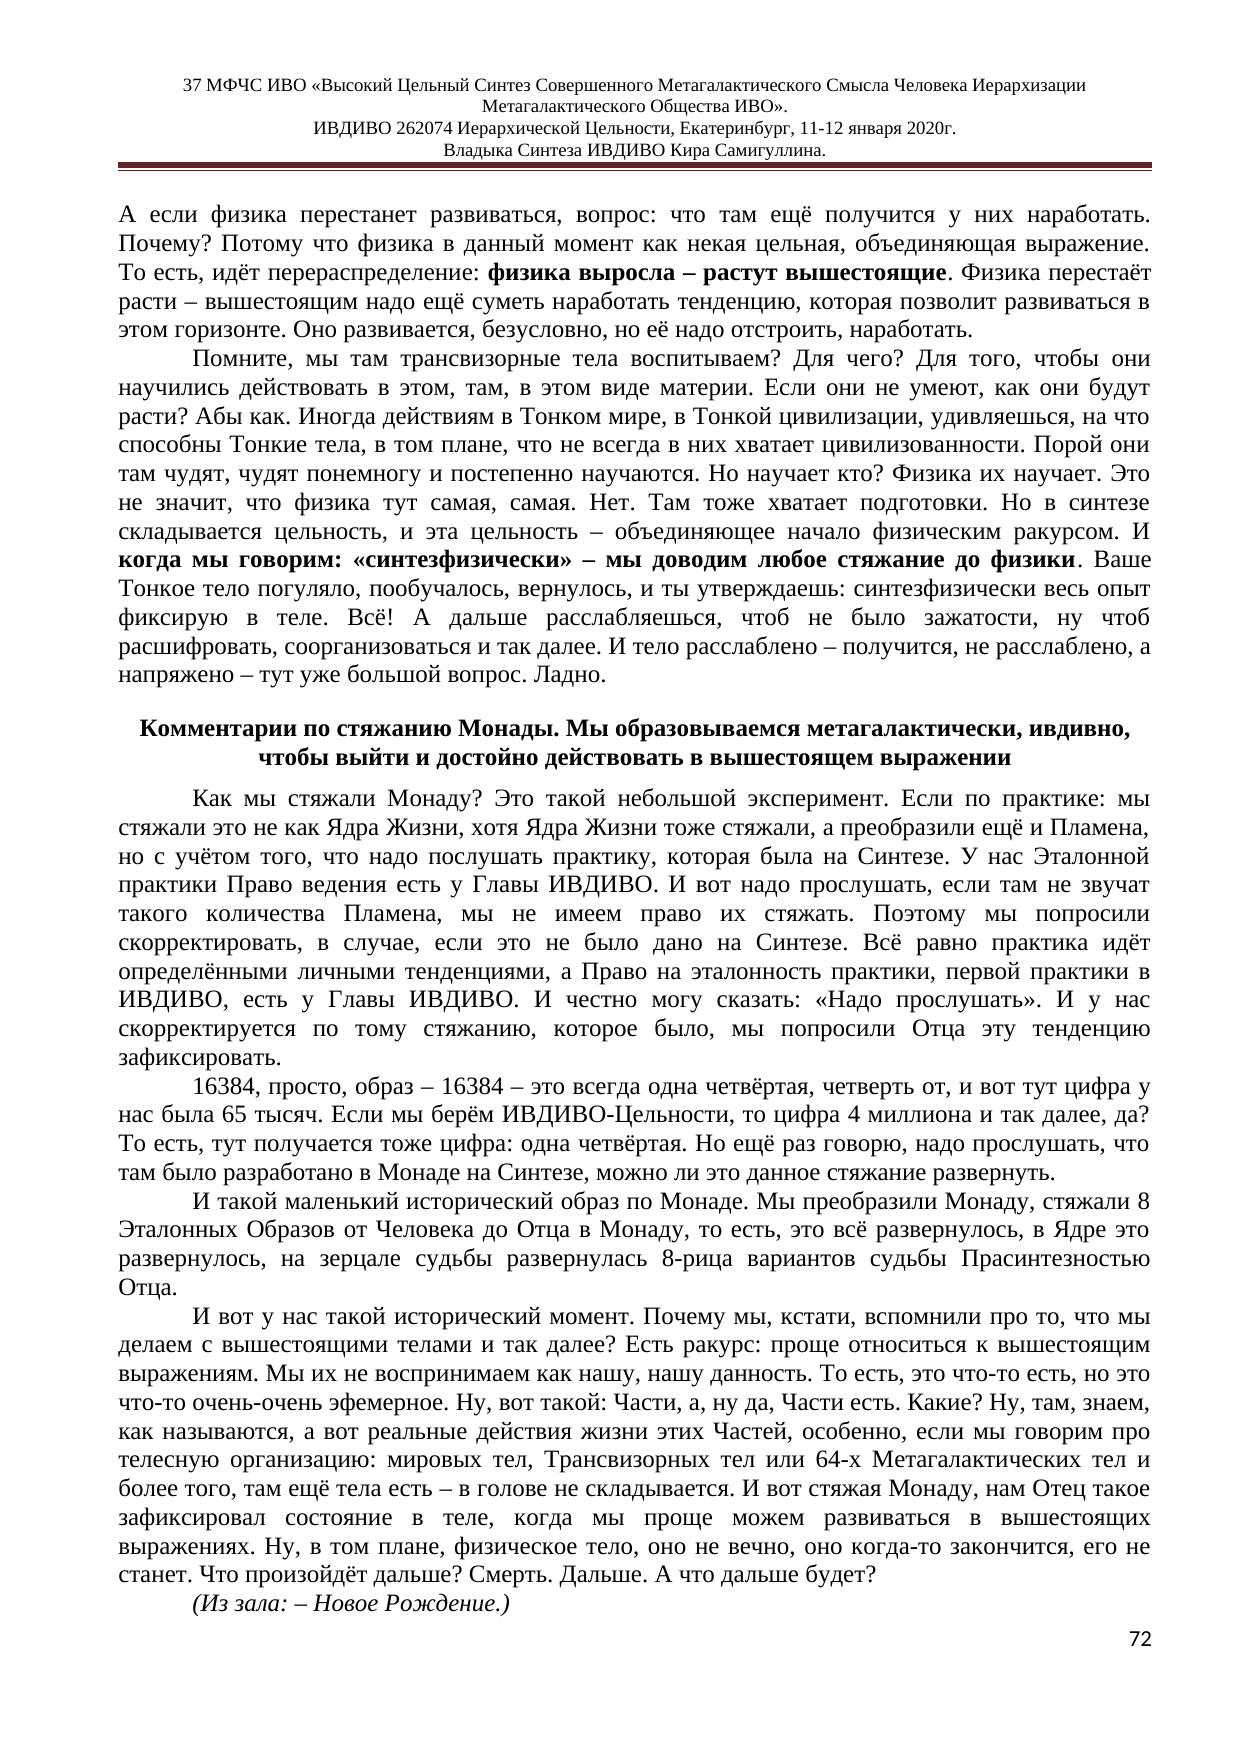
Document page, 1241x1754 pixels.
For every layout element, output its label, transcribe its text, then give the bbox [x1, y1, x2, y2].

text И такой маленький исторический образ по Монаде. Мы преобразили Монаду, стяжали 8 Эталонных Образов от Человека до Отца в Монаду, то есть, это всё развернулось, в Ядре это развернулось, на зерцале судьбы развернулась 8-рица вариантов судьбы Прасинтезностью Отца. [118, 1186, 1152, 1301]
subtitle Комментарии по стяжанию Монады. Мы образовываемся метагалактически, ивдивно, чтобы выйти и достойно действовать в вышестоящем выражении [118, 713, 1152, 771]
text 16384, просто, образ – 16384 – это всегда одна четвёртая, четверть от, и вот тут цифра у нас была 65 тысяч. Если мы берём ИВДИВО-Цельности, то цифра 4 миллиона и так далее, да? То есть, тут получается тоже цифра: одна четвёртая. Но ещё раз говорю, надо прослушать, что там было разработано в Монаде на Синтезе, можно ли это данное стяжание развернуть. [118, 1071, 1152, 1186]
text И вот у нас такой исторический момент. Почему мы, кстати, вспомнили про то, что мы делаем с вышестоящими телами и так далее? Есть ракурс: проще относиться к вышестоящим выражениям. Мы их не воспринимаем как нашу, нашу данность. То есть, это что-то есть, но это что-то очень-очень эфемерное. Ну, вот такой: Части, а, ну да, Части есть. Какие? Ну, там, знаем, как называются, а вот реальные действия жизни этих Частей, особенно, если мы говорим про телесную организацию: мировых тел, Трансвизорных тел или 64-х Метагалактических тел и более того, там ещё тела есть – в голове не складывается. И вот стяжая Монаду, нам Отец такое зафиксировал состояние в теле, когда мы проще можем развиваться в вышестоящих выражениях. Ну, в том плане, физическое тело, оно не вечно, оно когда-то закончится, его не станет. Что произойдёт дальше? Смерть. Дальше. А что дальше будет? [118, 1301, 1152, 1588]
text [118, 199, 1152, 343]
text Как мы стяжали Монаду? Это такой небольшой эксперимент. Если по практике: мы стяжали это не как Ядра Жизни, хотя Ядра Жизни тоже стяжали, а преобразили ещё и Пламена, но с учётом того, что надо послушать практику, которая была на Синтезе. У нас Эталонной практики Право ведения есть у Главы ИВДИВО. И вот надо прослушать, если там не звучат такого количества Пламена, мы не имеем право их стяжать. Поэтому мы попросили скорректировать, в случае, если это не было дано на Синтезе. Всё равно практика идёт определёнными личными тенденциями, а Право на эталонность практики, первой практики в ИВДИВО, есть у Главы ИВДИВО. И честно могу сказать: «Надо прослушать». И у нас скорректируется по тому стяжанию, которое было, мы попросили Отца эту тенденцию зафиксировать. [118, 783, 1152, 1071]
text (Из зала: – Новое Рождение.) [118, 1588, 1152, 1617]
text Помните, мы там трансвизорные тела воспитываем? Для чего? Для того, чтобы они научились действовать в этом, там, в этом виде материи. Если они не умеют, как они будут расти? Абы как. Иногда действиям в Тонком мире, в Тонкой цивилизации, удивляешься, на что способны Тонкие тела, в том плане, что не всегда в них хватает цивилизованности. Порой они там чудят, чудят понемногу и постепенно научаются. Но научает кто? Физика их научает. Это не значит, что физика тут самая, самая. Нет. Там тоже хватает подготовки. Но в синтезе складывается цельность, и эта цельность – объединяющее начало физическим ракурсом. И когда мы говорим: «синтезфизически» – мы доводим любое стяжание до физики. Ваше Тонкое тело погуляло, пообучалось, вернулось, и ты утверждаешь: синтезфизически весь опыт фиксирую в теле. Всё! А дальше расслабляешься, чтоб не было зажатости, ну чтоб расшифровать, соорганизоваться и так далее. И тело расслаблено – получится, не расслаблено, а напряжено – тут уже большой вопрос. Ладно. [118, 343, 1152, 688]
